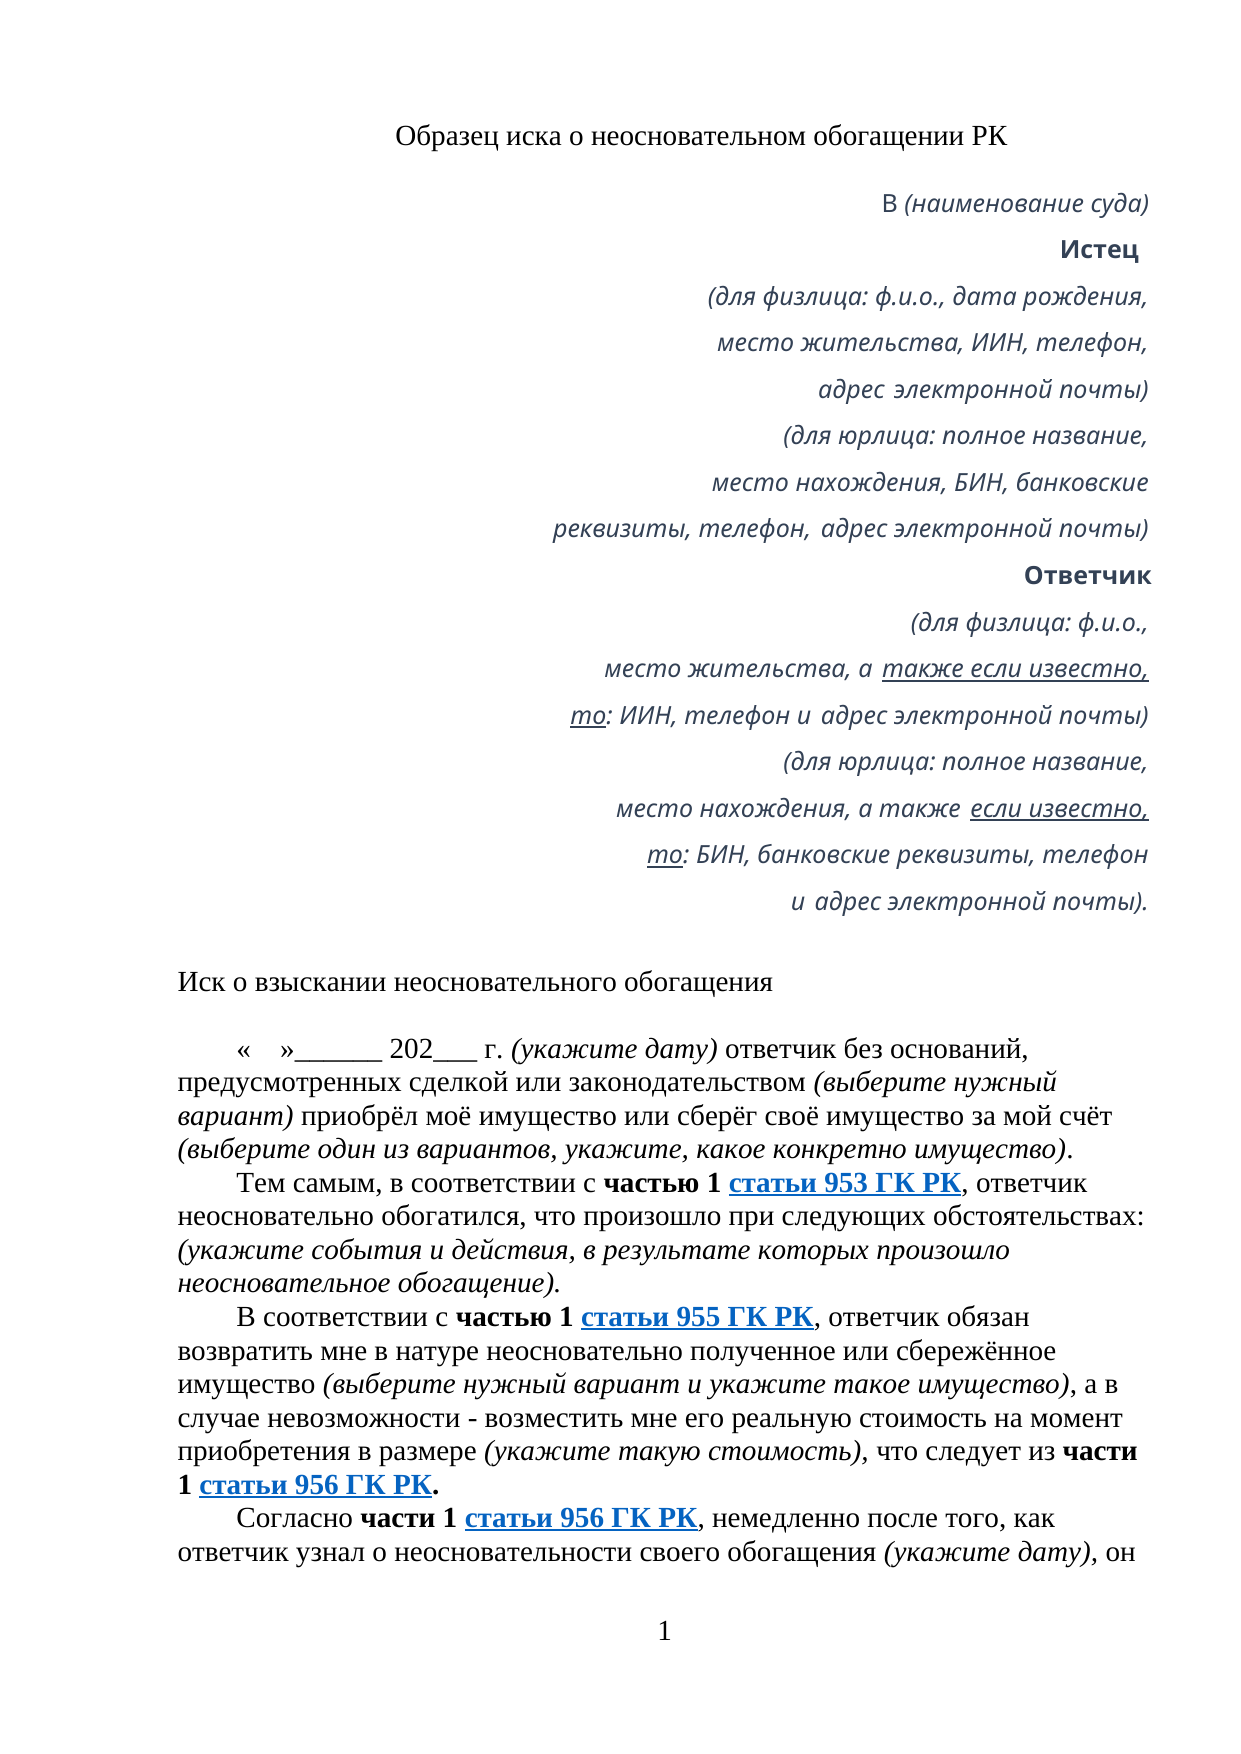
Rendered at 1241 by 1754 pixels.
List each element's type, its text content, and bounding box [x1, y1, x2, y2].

text и адрес электронной почты). [177, 884, 1152, 918]
text место жительства, ИИН, телефон, [177, 325, 1152, 359]
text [177, 1500, 1152, 1567]
text (для физлица: ф.и.о., [177, 604, 1152, 638]
text место нахождения, БИН, банковские [177, 464, 1152, 499]
text Иск о взыскании неосновательного обогащения [177, 964, 1152, 997]
text реквизиты, телефон, адрес электронной почты) [177, 511, 1152, 545]
text Истец [177, 232, 1152, 266]
text то: ИИН, телефон и адрес электронной почты) [177, 697, 1152, 731]
text В (наименование суда) [177, 185, 1152, 219]
text то: БИН, банковские реквизиты, телефон [177, 837, 1152, 871]
text В соответствии с частью 1 статьи 955 ГК РК, ответчик обязан возвратить мне в натуре неосновательно полученное или сбережённое имущество (выберите нужный вариант и укажите такое имущество), а в случае невозможности - возместить мне его реальную стоимость на момент приобретения в размере (укажите такую стоимость), что следует из части 1 статьи 956 ГК РК. [177, 1299, 1152, 1500]
text Ответчик [177, 558, 1152, 592]
text (для юрлица: полное название, [177, 744, 1152, 778]
text Образец иска о неосновательном обогащении РК [177, 118, 1152, 152]
text « »______ 202___ г. (укажите дату) ответчик без оснований, предусмотренных сделкой или законодательством (выберите нужный вариант) приобрёл моё имущество или сберёг своё имущество за мой счёт (выберите один из вариантов, укажите, какое конкретно имущество). [177, 1031, 1152, 1165]
text место нахождения, а также если известно, [177, 791, 1152, 824]
text Тем самым, в соответствии с частью 1 статьи 953 ГК РК, ответчик неосновательно обогатился, что произошло при следующих обстоятельствах: (укажите события и действия, в результате которых произошло неосновательное обогащение). [177, 1165, 1152, 1299]
text (для физлица: ф.и.о., дата рождения, [177, 278, 1152, 312]
text (для юрлица: полное название, [177, 418, 1152, 452]
text адрес электронной почты) [177, 371, 1152, 406]
text место жительства, а также если известно, [177, 651, 1152, 685]
